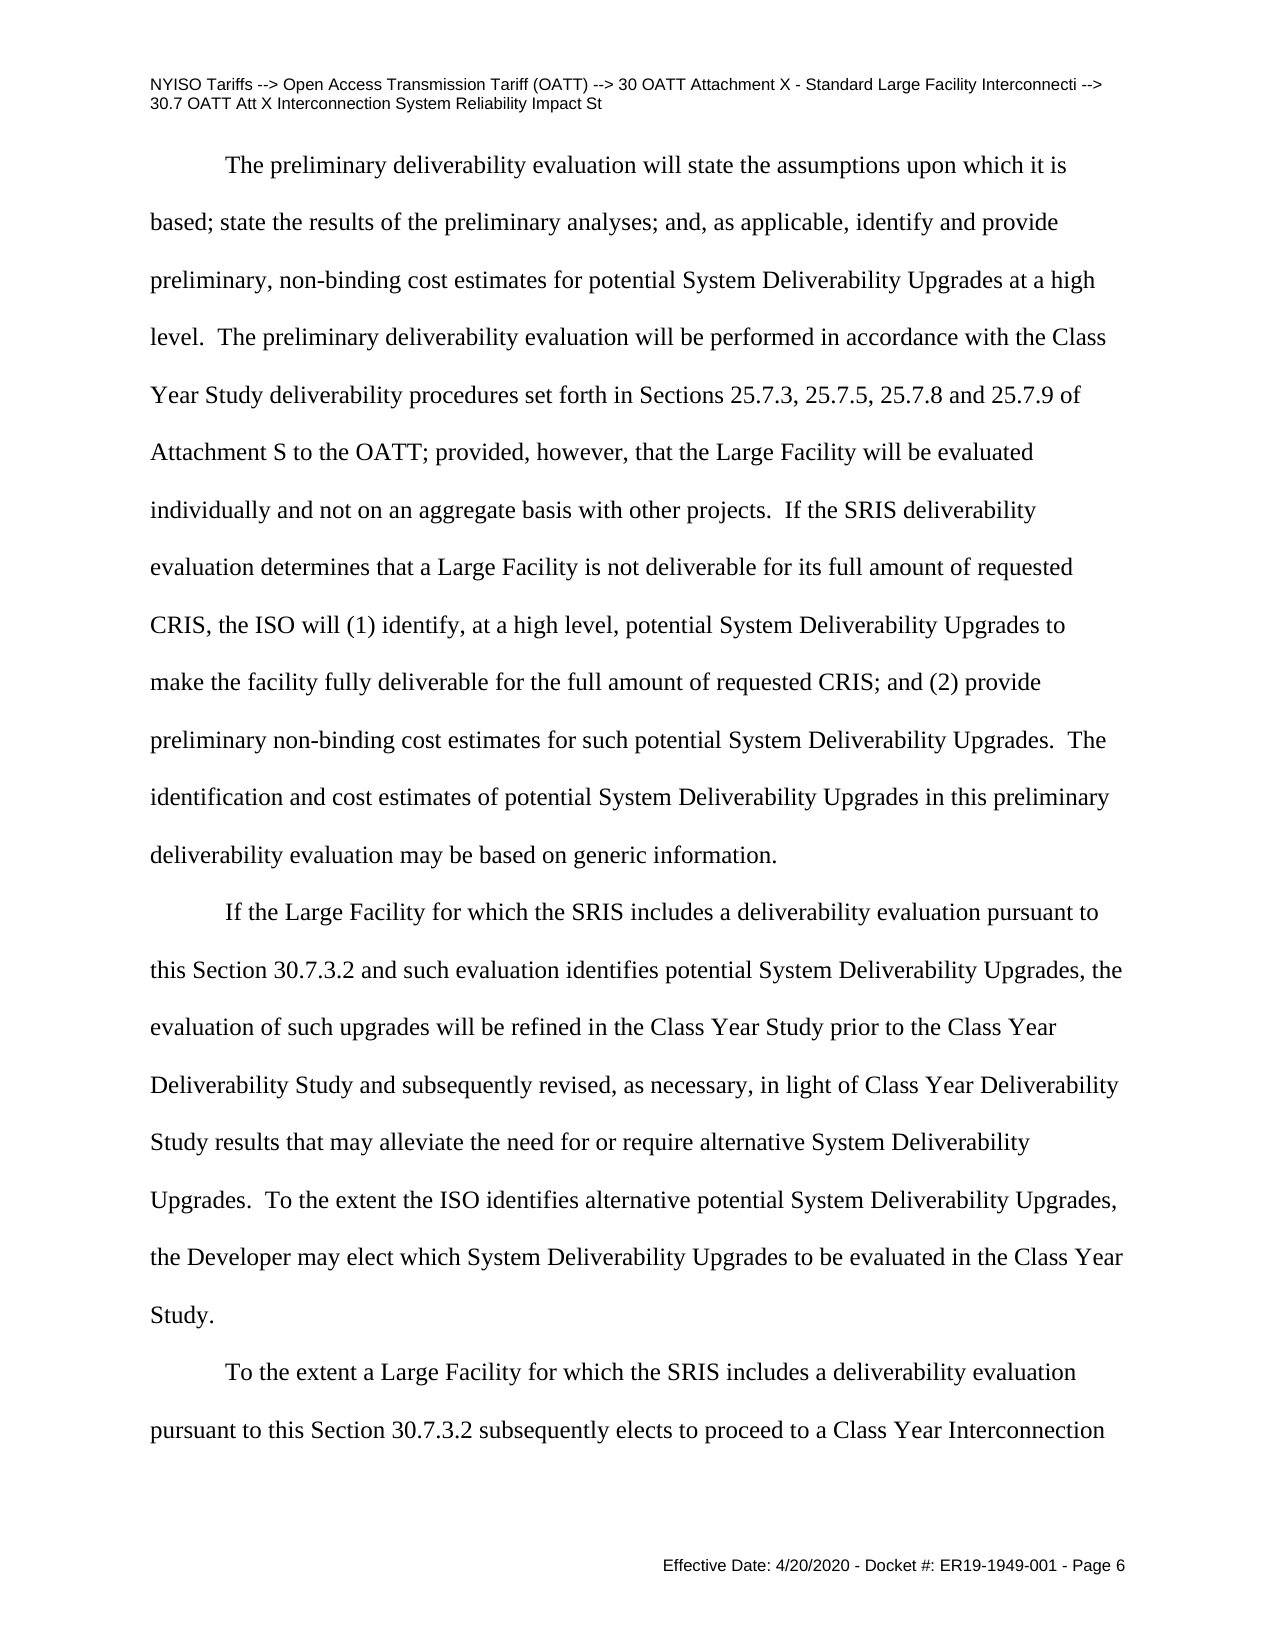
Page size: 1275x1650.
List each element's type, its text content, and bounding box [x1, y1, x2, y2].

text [150, 1357, 1125, 1444]
text If the Large Facility for which the SRIS includes a deliverability evaluation pursuant to this Section 30.7.3.2 and such evaluation identifies potential System Deliverability Upgrades, the evaluation of such upgrades will be refined in the Class Year Study prior to the Class Year Deliverability Study and subsequently revised, as necessary, in light of Class Year Deliverability Study results that may alleviate the need for or require alternative System Deliverability Upgrades. To the extent the ISO identifies alternative potential System Deliverability Upgrades, the Developer may elect which System Deliverability Upgrades to be evaluated in the Class Year Study. [150, 897, 1125, 1329]
text The preliminary deliverability evaluation will state the assumptions upon which it is based; state the results of the preliminary analyses; and, as applicable, identify and provide preliminary, non-binding cost estimates for potential System Deliverability Upgrades at a high level. The preliminary deliverability evaluation will be performed in accordance with the Class Year Study deliverability procedures set forth in Sections 25.7.3, 25.7.5, 25.7.8 and 25.7.9 of Attachment S to the OATT; provided, however, that the Large Facility will be evaluated individually and not on an aggregate basis with other projects. If the SRIS deliverability evaluation determines that a Large Facility is not deliverable for its full amount of requested CRIS, the ISO will (1) identify, at a high level, potential System Deliverability Upgrades to make the facility fully deliverable for the full amount of requested CRIS; and (2) provide preliminary non-binding cost estimates for such potential System Deliverability Upgrades. The identification and cost estimates of potential System Deliverability Upgrades in this preliminary deliverability evaluation may be based on generic information. [150, 150, 1125, 869]
